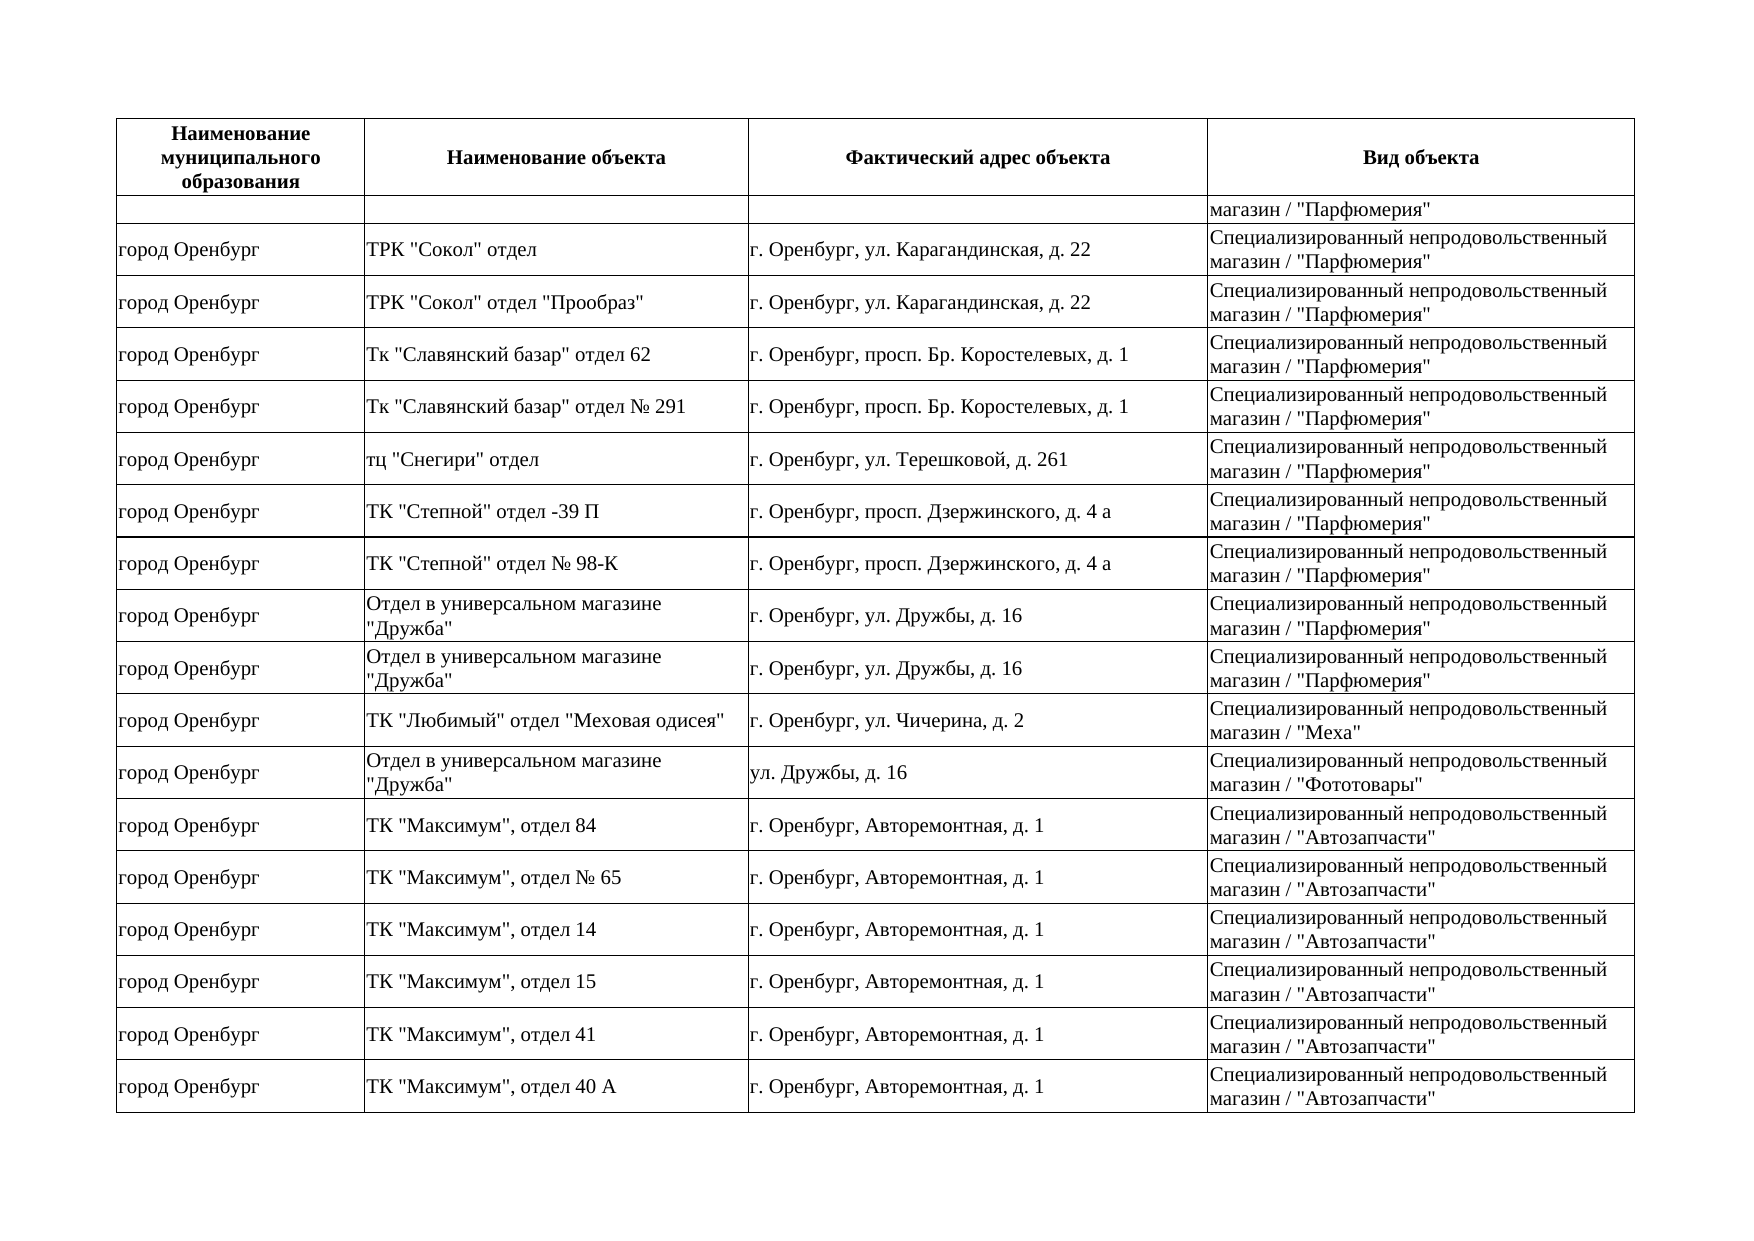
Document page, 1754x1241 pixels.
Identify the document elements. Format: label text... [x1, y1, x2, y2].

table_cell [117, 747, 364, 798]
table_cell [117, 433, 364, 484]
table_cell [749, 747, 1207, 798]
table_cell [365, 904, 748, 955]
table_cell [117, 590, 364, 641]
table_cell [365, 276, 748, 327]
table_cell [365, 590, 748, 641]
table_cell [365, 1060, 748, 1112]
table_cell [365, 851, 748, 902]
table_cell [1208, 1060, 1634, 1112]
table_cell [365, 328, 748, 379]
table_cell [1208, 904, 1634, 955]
table_header Вид объекта [1208, 119, 1634, 194]
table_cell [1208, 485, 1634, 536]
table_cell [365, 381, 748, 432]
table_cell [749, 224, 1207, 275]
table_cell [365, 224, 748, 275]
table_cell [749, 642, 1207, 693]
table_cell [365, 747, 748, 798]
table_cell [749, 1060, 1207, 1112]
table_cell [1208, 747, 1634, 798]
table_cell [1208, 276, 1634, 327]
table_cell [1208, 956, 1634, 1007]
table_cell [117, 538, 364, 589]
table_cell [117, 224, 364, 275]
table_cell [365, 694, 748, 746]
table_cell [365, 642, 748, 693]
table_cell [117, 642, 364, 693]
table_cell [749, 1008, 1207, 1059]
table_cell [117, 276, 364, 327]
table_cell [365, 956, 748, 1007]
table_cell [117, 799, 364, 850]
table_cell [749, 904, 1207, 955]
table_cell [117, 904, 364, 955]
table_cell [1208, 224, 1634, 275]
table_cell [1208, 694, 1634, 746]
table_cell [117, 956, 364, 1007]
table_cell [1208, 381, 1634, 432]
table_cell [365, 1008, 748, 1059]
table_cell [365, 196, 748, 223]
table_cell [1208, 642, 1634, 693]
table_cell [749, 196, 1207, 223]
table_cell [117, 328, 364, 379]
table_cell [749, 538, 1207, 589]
table_header Наименование муниципального образования [117, 119, 364, 194]
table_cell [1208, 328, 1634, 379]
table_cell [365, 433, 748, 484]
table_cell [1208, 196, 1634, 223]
table_header Наименование объекта [365, 119, 748, 194]
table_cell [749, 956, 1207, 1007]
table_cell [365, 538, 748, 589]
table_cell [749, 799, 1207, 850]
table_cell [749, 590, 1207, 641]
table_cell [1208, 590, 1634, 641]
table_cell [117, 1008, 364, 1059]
table_header Фактический адрес объекта [749, 119, 1207, 194]
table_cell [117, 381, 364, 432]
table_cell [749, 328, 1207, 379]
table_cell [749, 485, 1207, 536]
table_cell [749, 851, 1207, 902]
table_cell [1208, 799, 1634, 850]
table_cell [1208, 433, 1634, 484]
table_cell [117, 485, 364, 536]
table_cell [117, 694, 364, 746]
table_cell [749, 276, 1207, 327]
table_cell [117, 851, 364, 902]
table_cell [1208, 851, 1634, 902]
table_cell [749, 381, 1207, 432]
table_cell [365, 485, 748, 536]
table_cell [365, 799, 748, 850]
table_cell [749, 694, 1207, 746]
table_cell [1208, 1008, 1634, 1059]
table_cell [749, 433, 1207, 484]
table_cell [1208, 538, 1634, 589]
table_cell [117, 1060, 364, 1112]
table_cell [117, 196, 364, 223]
